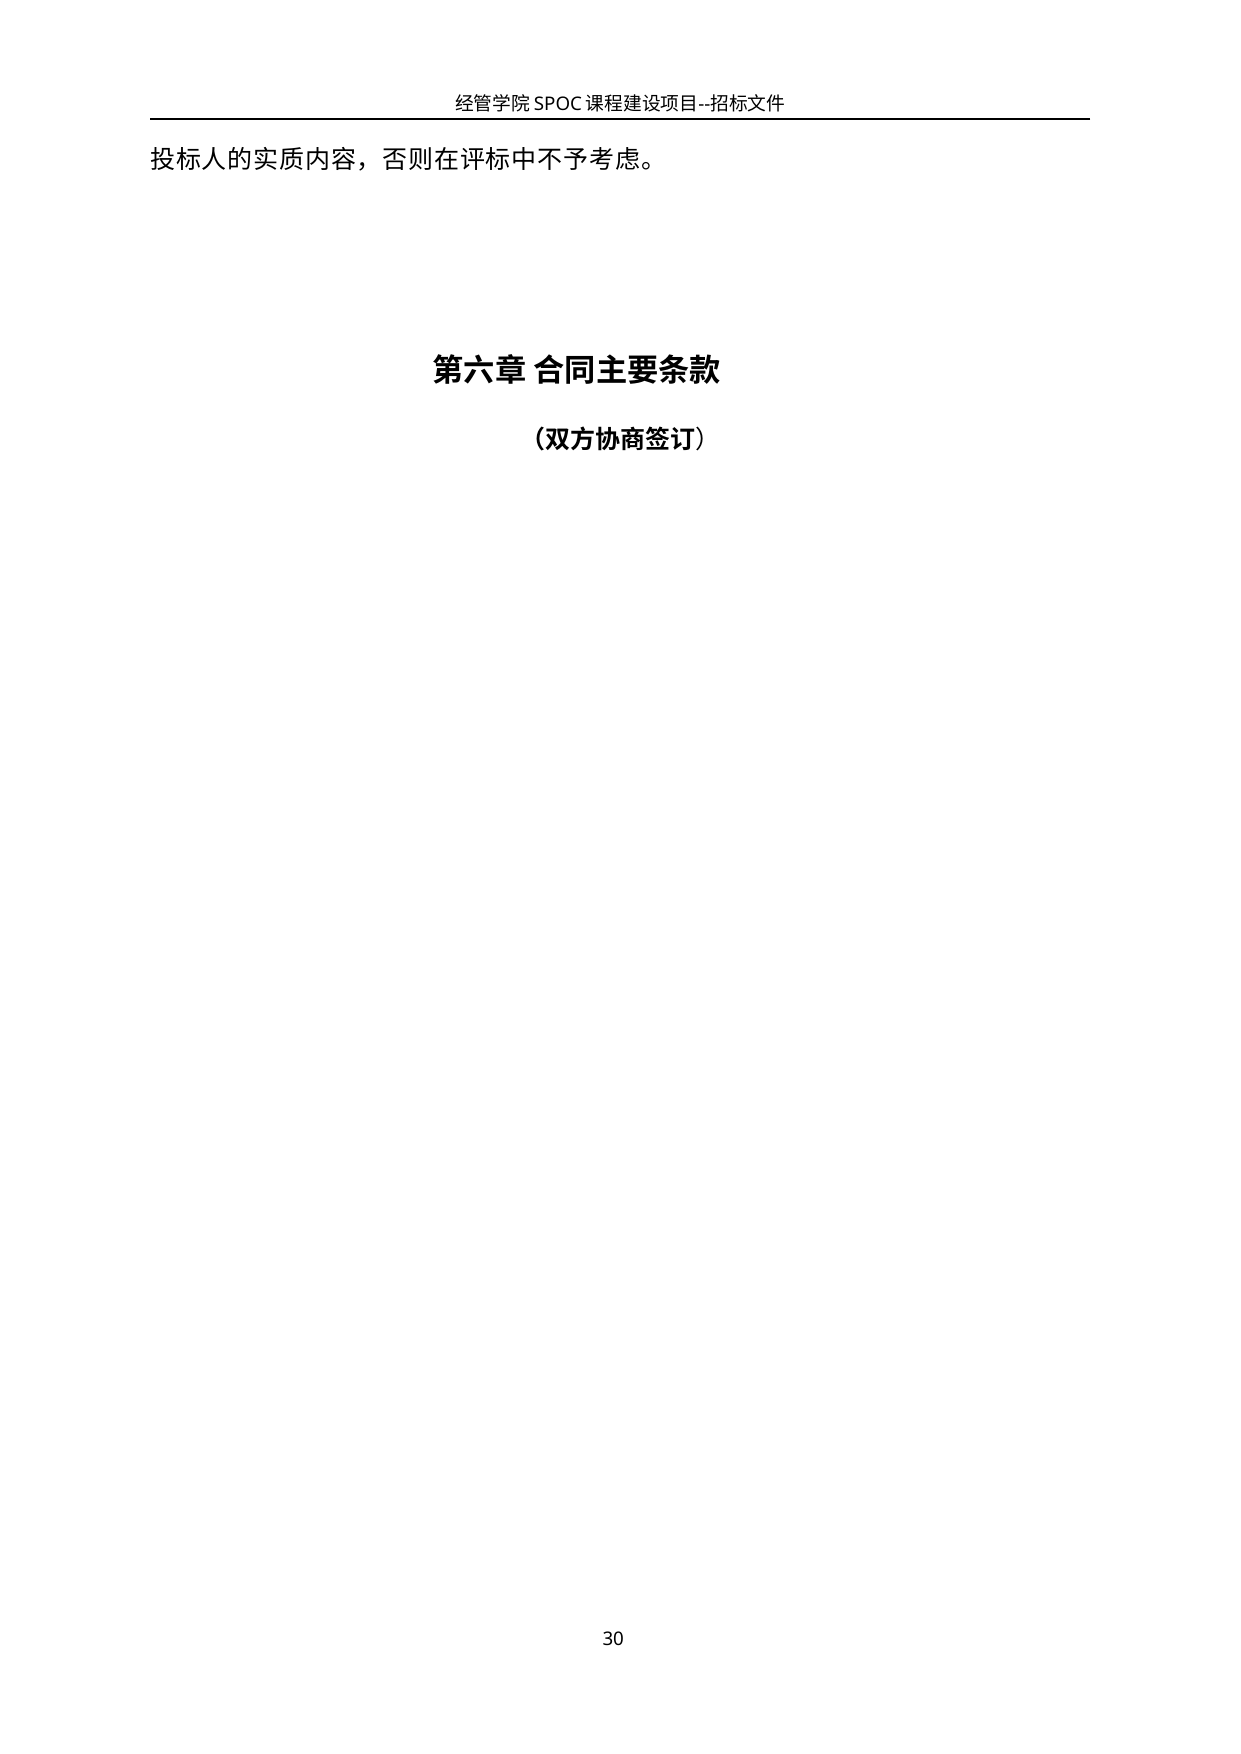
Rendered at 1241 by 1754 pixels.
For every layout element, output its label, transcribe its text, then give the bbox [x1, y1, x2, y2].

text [150, 133, 1090, 182]
list （双方协商签订） [150, 413, 1090, 462]
subtitle 第六章 合同主要条款 [150, 345, 1090, 390]
